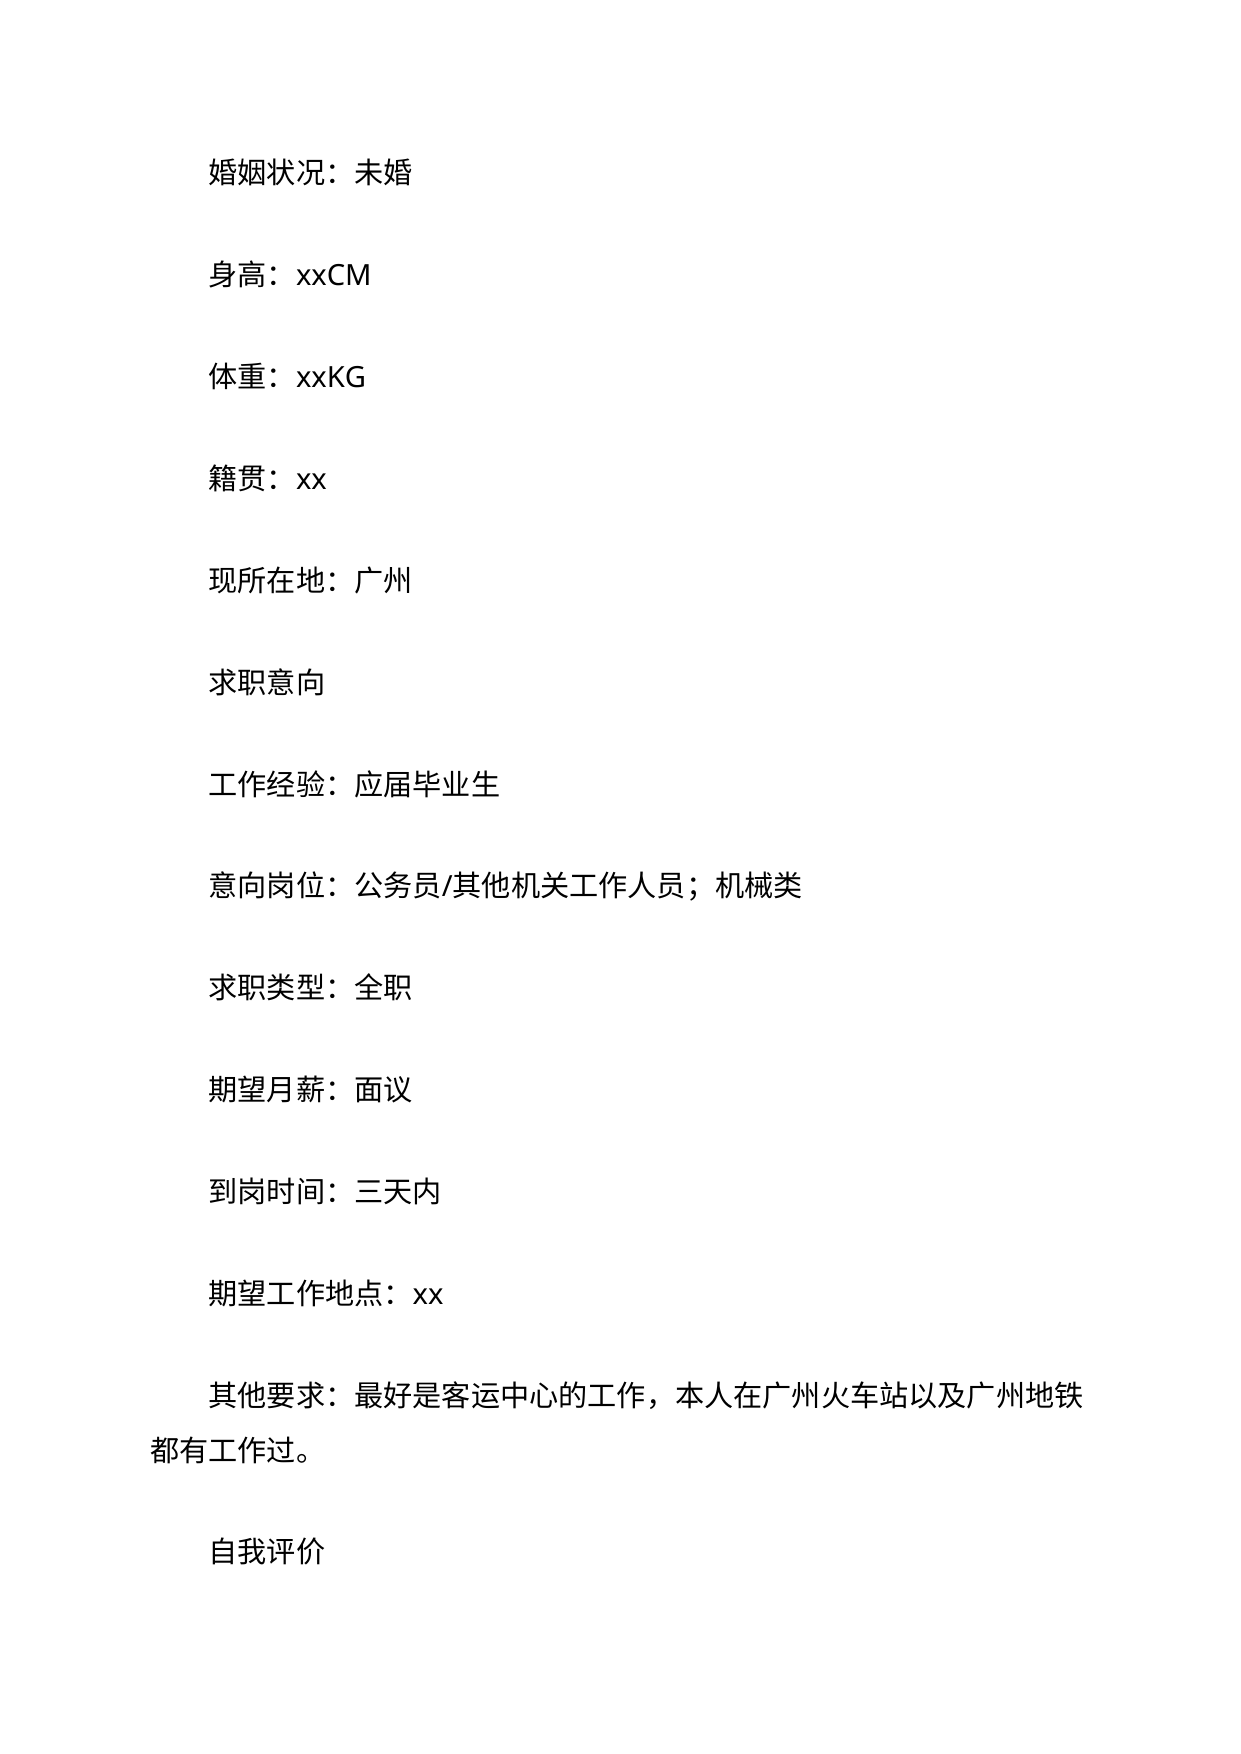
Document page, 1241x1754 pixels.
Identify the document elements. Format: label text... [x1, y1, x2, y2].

text 身高：xxCM [150, 252, 1090, 294]
text 期望工作地点：xx [150, 1270, 1090, 1313]
text 意向岗位：公务员/其他机关工作人员；机械类 [150, 863, 1090, 905]
text 期望月薪：面议 [150, 1067, 1090, 1109]
text 现所在地：广州 [150, 558, 1090, 600]
text 婚姻状况：未婚 [150, 150, 1090, 192]
text 体重：xxKG [150, 354, 1090, 396]
text 工作经验：应届毕业生 [150, 761, 1090, 803]
text 籍贯：xx [150, 456, 1090, 498]
text 自我评价 [150, 1529, 1090, 1571]
text 求职类型：全职 [150, 965, 1090, 1007]
text 其他要求：最好是客运中心的工作，本人在广州火车站以及广州地铁都有工作过。 [150, 1372, 1090, 1469]
text 到岗时间：三天内 [150, 1168, 1090, 1211]
text 求职意向 [150, 659, 1090, 702]
